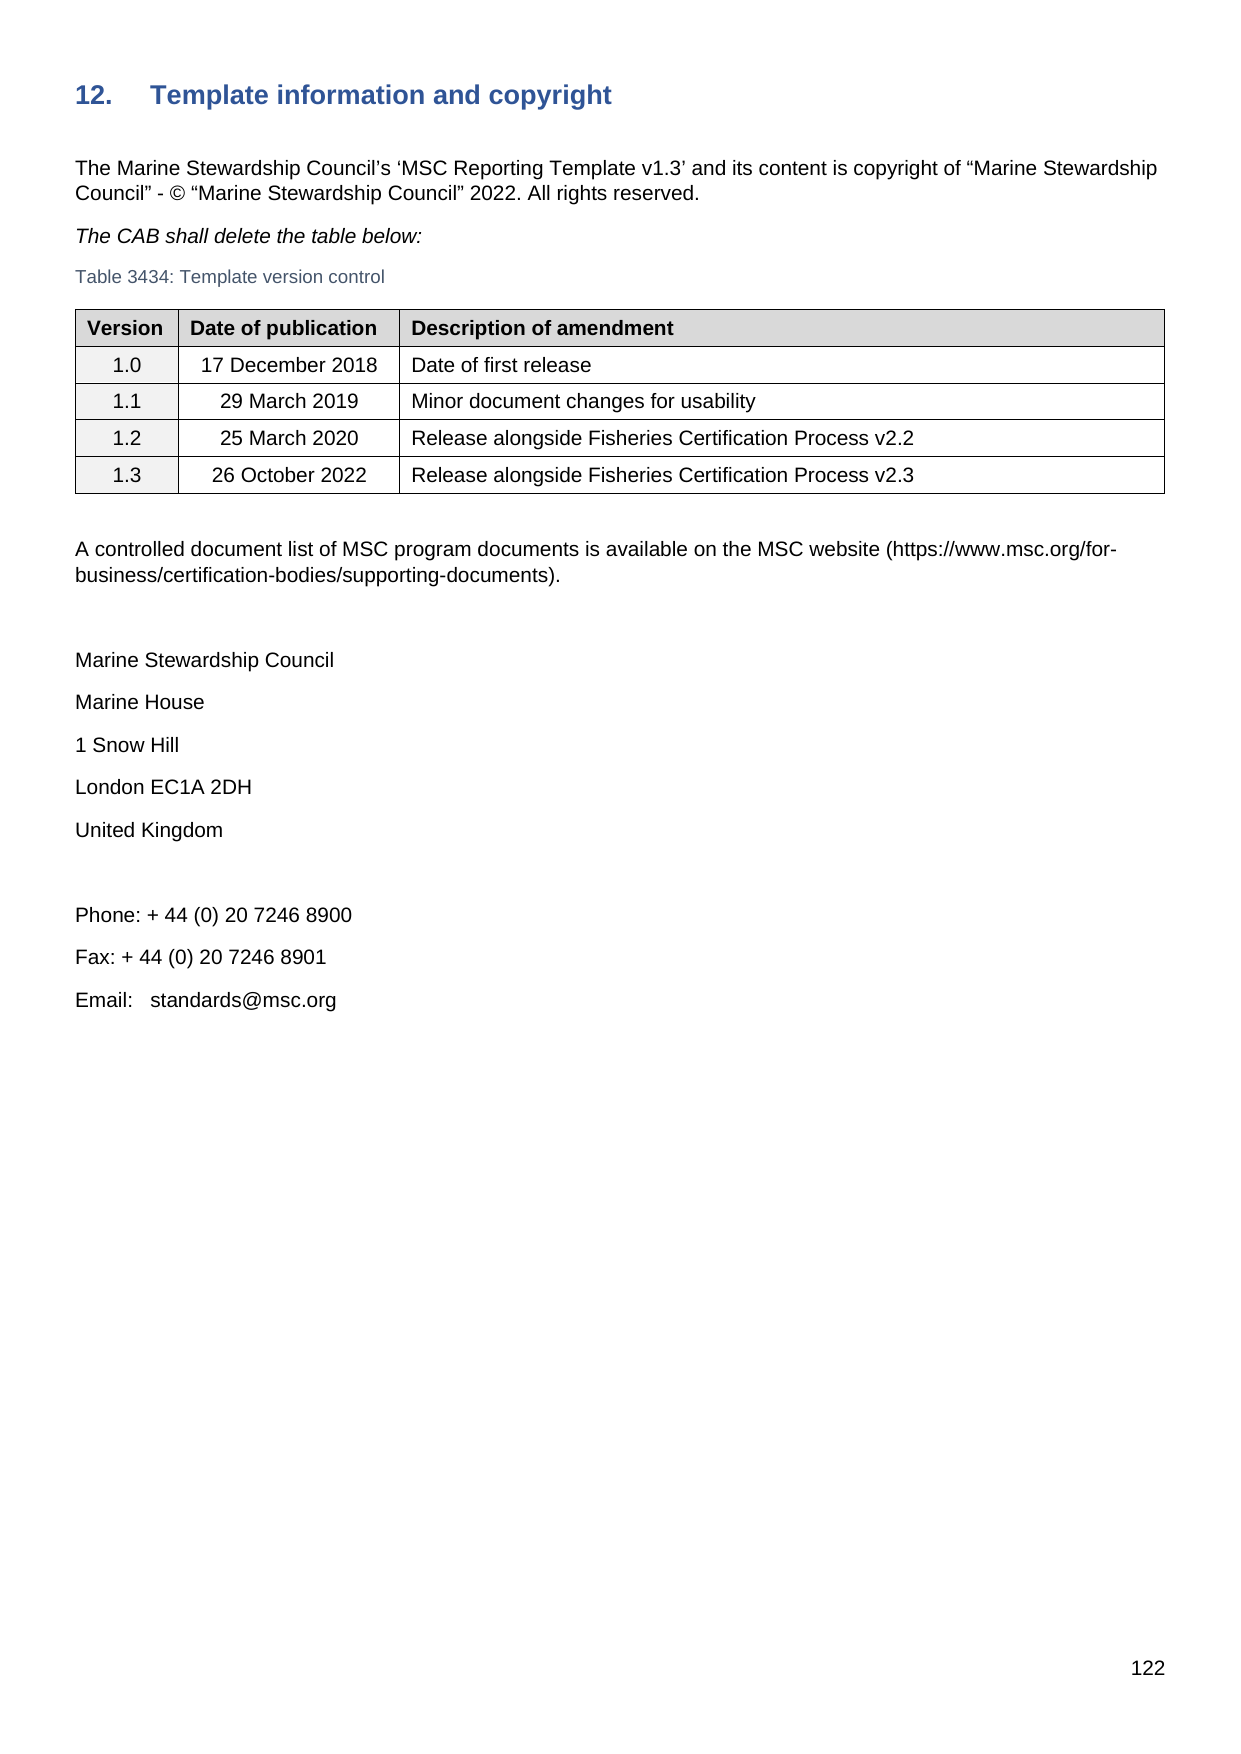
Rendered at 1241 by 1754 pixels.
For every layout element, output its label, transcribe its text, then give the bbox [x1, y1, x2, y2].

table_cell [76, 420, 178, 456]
subtitle Template information and copyright [75, 79, 1165, 110]
text Fax: + 44 (0) 20 7246 8901 [75, 945, 1165, 969]
text Email: standards@msc.org [75, 987, 1165, 1011]
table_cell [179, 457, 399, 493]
text Table 34: Template version control [75, 266, 1165, 288]
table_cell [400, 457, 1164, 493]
text United Kingdom [75, 817, 1165, 841]
text The CAB shall delete the table below: [75, 224, 1165, 248]
text Marine Stewardship Council [75, 647, 1165, 671]
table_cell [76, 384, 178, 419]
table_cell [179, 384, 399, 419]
text Phone: + 44 (0) 20 7246 8900 [75, 902, 1165, 926]
text London EC1A 2DH [75, 775, 1165, 799]
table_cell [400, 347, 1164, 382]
text A controlled document list of MSC program documents is available on the MSC website (https://www.msc.org/for-business/certification-bodies/supporting-documents). [75, 537, 1165, 586]
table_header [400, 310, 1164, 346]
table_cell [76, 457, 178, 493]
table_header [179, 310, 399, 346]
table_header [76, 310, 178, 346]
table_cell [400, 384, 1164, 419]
text Marine House [75, 690, 1165, 714]
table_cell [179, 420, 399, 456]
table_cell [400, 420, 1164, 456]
text 1 Snow Hill [75, 732, 1165, 756]
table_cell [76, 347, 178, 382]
text The Marine Stewardship Council’s ‘MSC Reporting Template v1.3’ and its content is copyright of “Marine Stewardship Council” - © “Marine Stewardship Council” 2022. All rights reserved. [75, 155, 1165, 205]
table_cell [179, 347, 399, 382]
